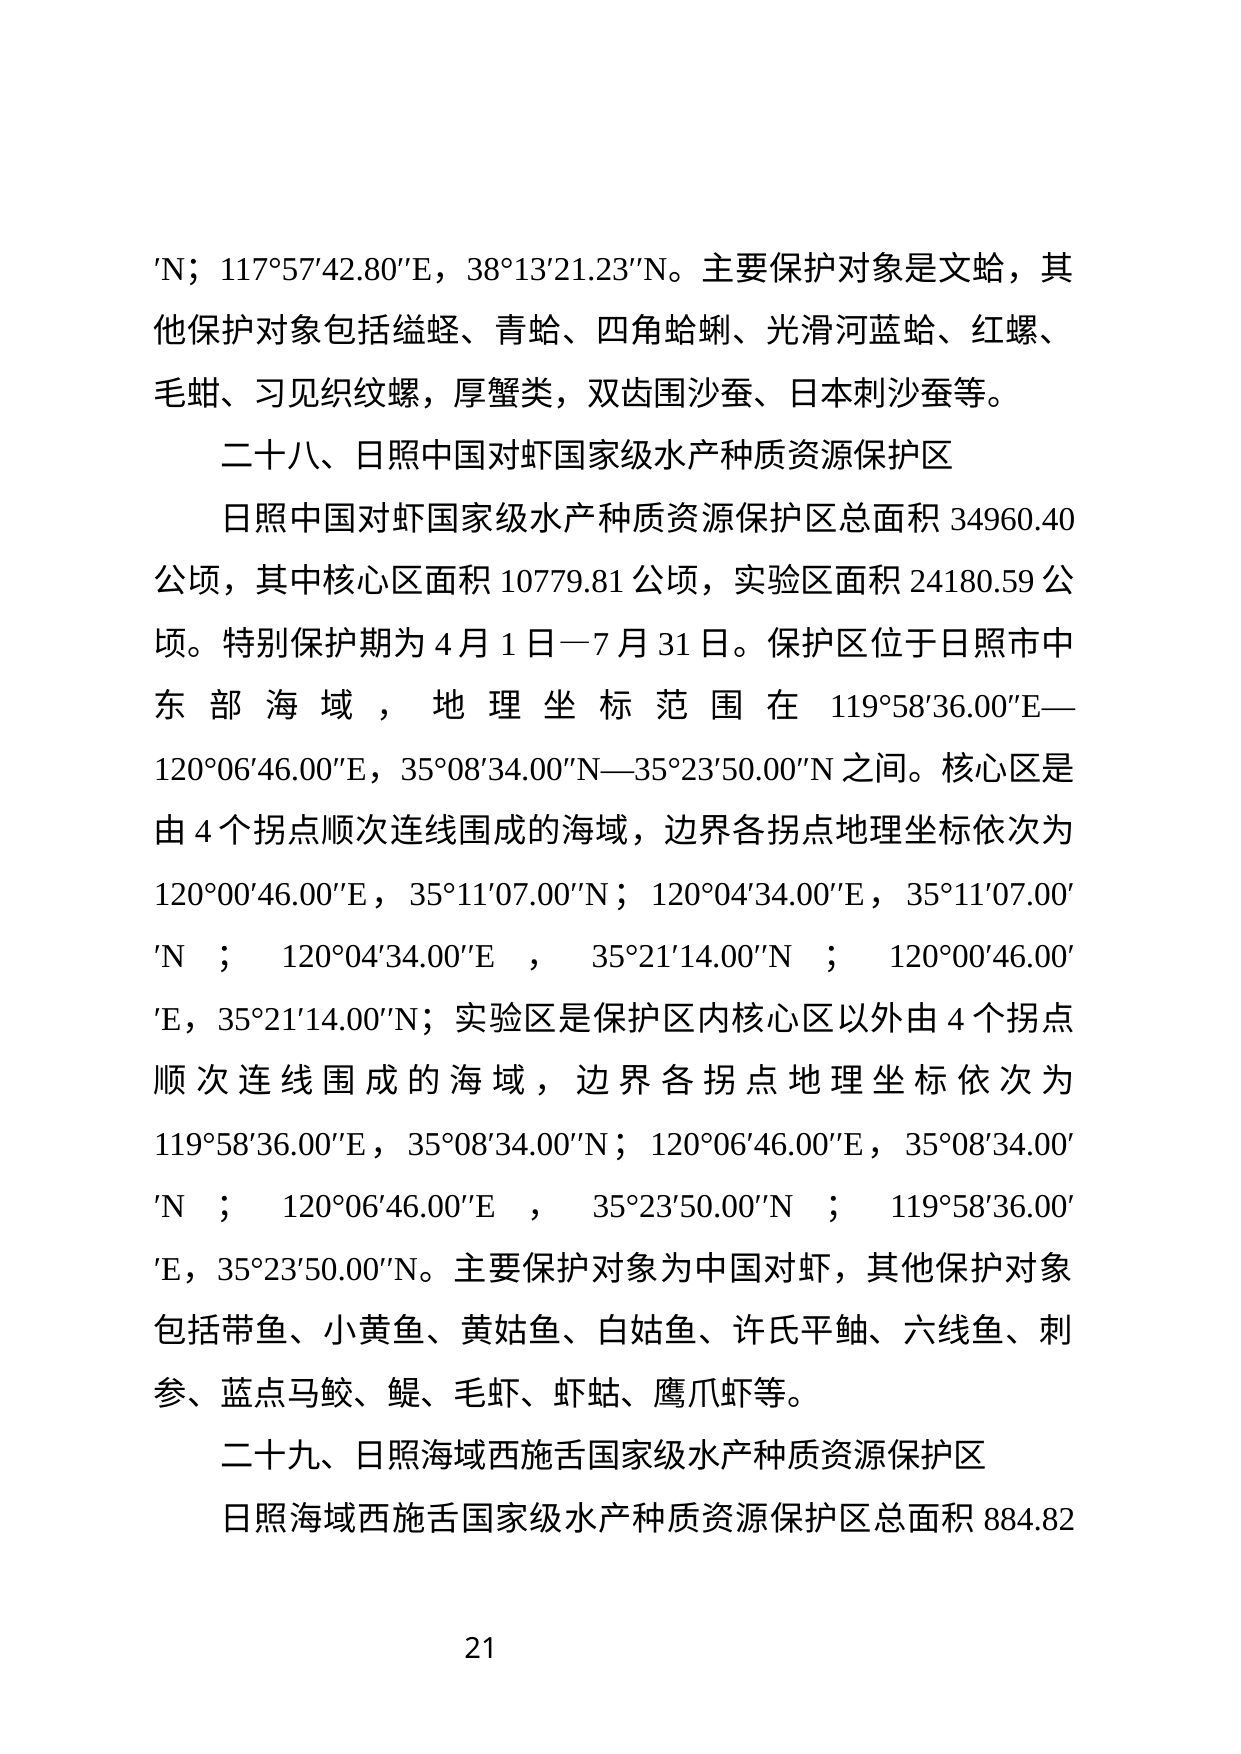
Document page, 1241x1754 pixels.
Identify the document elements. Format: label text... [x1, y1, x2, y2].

text 日照中国对虾国家级水产种质资源保护区总面积34960.40公顷，其中核心区面积10779.81公顷，实验区面积24180.59公顷。特别保护期为4月1日—7月31日。保护区位于日照市中东部海域，地理坐标范围在119°58′36.00″E—120°06′46.00″E，35°08′34.00″N—35°23′50.00″N之间。核心区是由4个拐点顺次连线围成的海域，边界各拐点地理坐标依次为120°00′46.00′′E，35°11′07.00′′N；120°04′34.00′′E，35°11′07.00′′N；120°04′34.00′′E，35°21′14.00′′N；120°00′46.00′′E，35°21′14.00′′N；实验区是保护区内核心区以外由4个拐点顺次连线围成的海域，边界各拐点地理坐标依次为119°58′36.00′′E，35°08′34.00′′N；120°06′46.00′′E，35°08′34.00′′N；120°06′46.00′′E，35°23′50.00′′N；119°58′36.00′′E，35°23′50.00′′N。主要保护对象为中国对虾，其他保护对象包括带鱼、小黄鱼、黄姑鱼、白姑鱼、许氏平鲉、六线鱼、刺参、蓝点马鲛、鳀、毛虾、虾蛄、鹰爪虾等。 [153, 480, 1075, 1417]
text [153, 1480, 1075, 1542]
text 二十九、日照海域西施舌国家级水产种质资源保护区 [153, 1417, 1075, 1480]
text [153, 230, 1075, 417]
text 二十八、日照中国对虾国家级水产种质资源保护区 [153, 417, 1075, 480]
